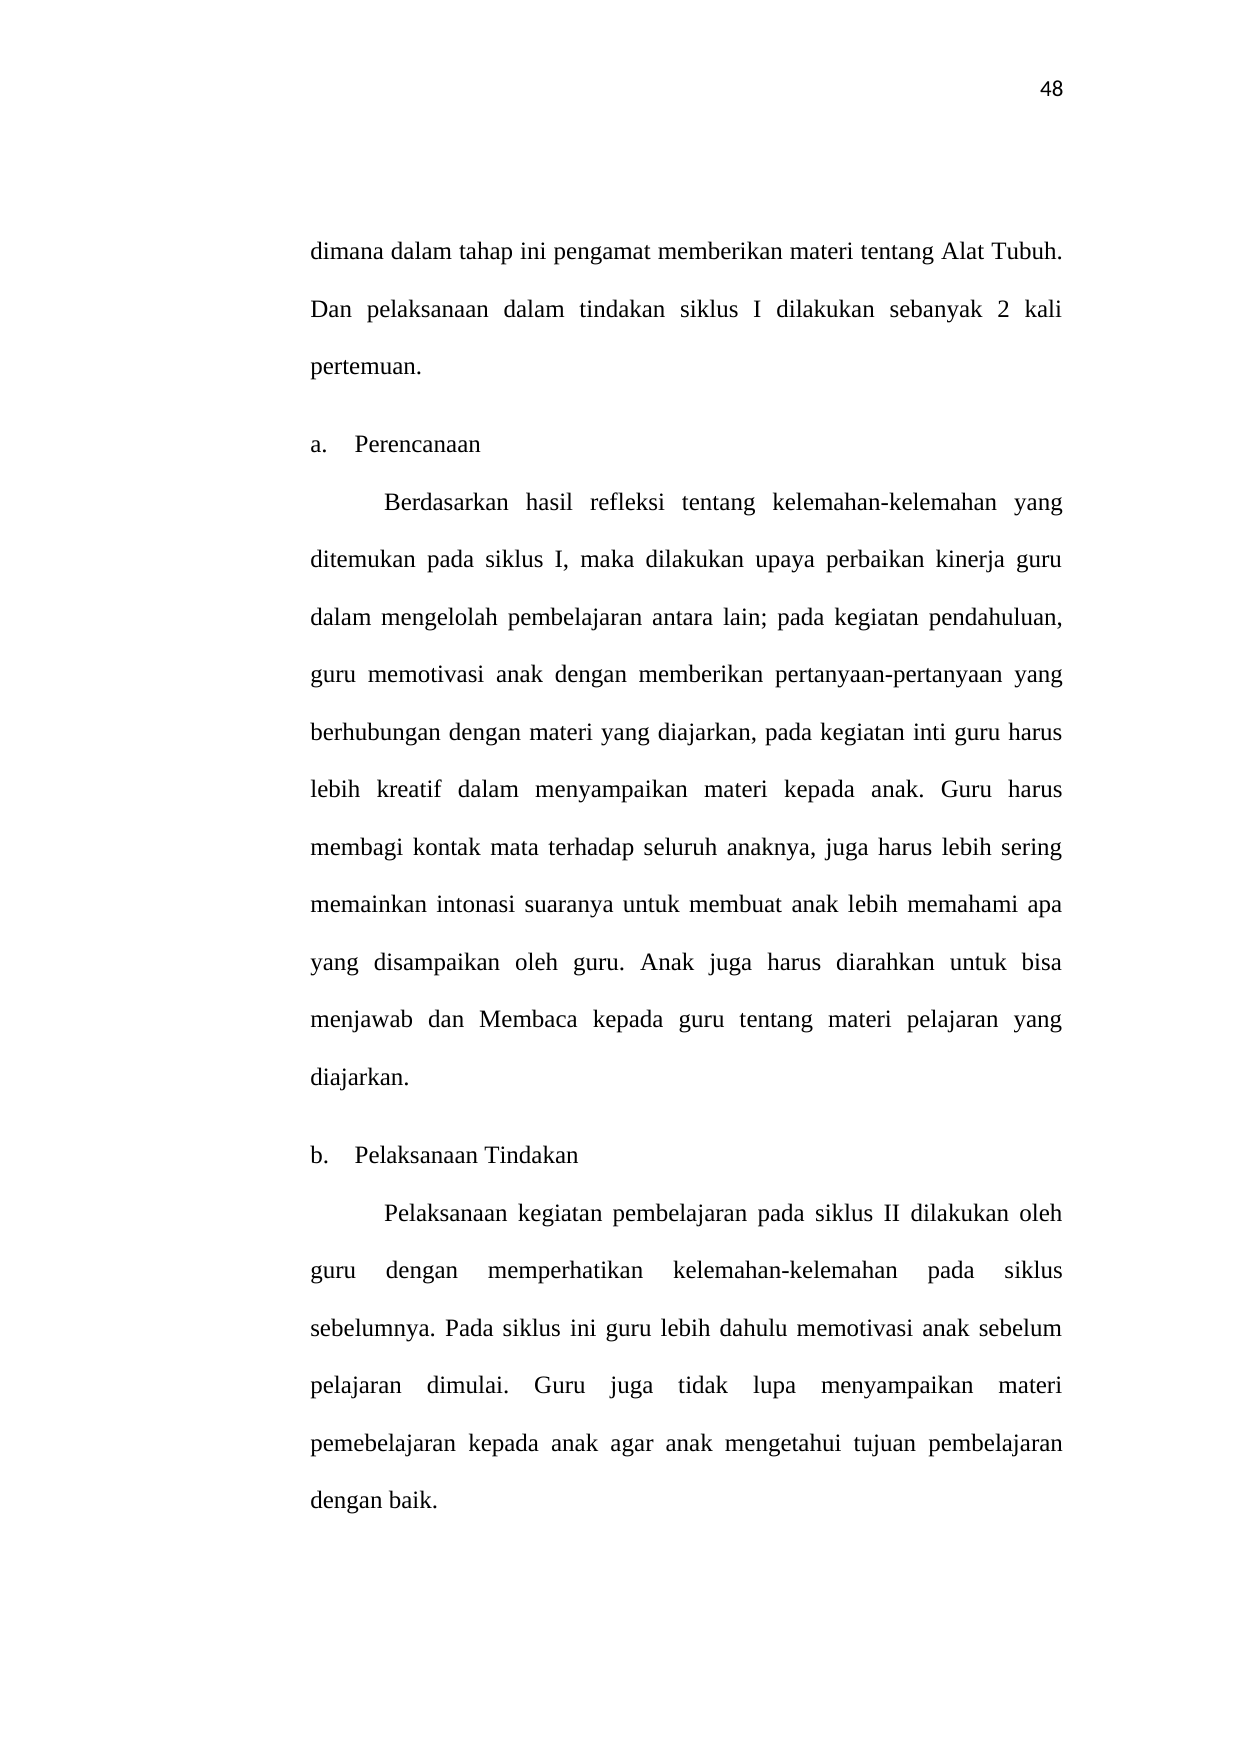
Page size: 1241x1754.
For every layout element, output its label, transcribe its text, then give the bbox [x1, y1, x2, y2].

text Pelaksanaan kegiatan pembelajaran pada siklus II dilakukan oleh guru dengan memperhatikan kelemahan-kelemahan pada siklus sebelumnya. Pada siklus ini guru lebih dahulu memotivasi anak sebelum pelajaran dimulai. Guru juga tidak lupa menyampaikan materi pemebelajaran kepada anak agar anak mengetahui tujuan pembelajaran dengan baik. [310, 1198, 1063, 1514]
list Perencanaan [310, 429, 1063, 458]
list Pelaksanaan Tindakan [310, 1140, 1063, 1169]
text Berdasarkan hasil refleksi tentang kelemahan-kelemahan yang ditemukan pada siklus I, maka dilakukan upaya perbaikan kinerja guru dalam mengelolah pembelajaran antara lain; pada kegiatan pendahuluan, guru memotivasi anak dengan memberikan pertanyaan-pertanyaan yang berhubungan dengan materi yang diajarkan, pada kegiatan inti guru harus lebih kreatif dalam menyampaikan materi kepada anak. Guru harus membagi kontak mata terhadap seluruh anaknya, juga harus lebih sering memainkan intonasi suaranya untuk membuat anak lebih memahami apa yang disampaikan oleh guru. Anak juga harus diarahkan untuk bisa menjawab dan Membaca kepada guru tentang materi pelajaran yang diajarkan. [310, 487, 1063, 1091]
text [310, 236, 1063, 380]
